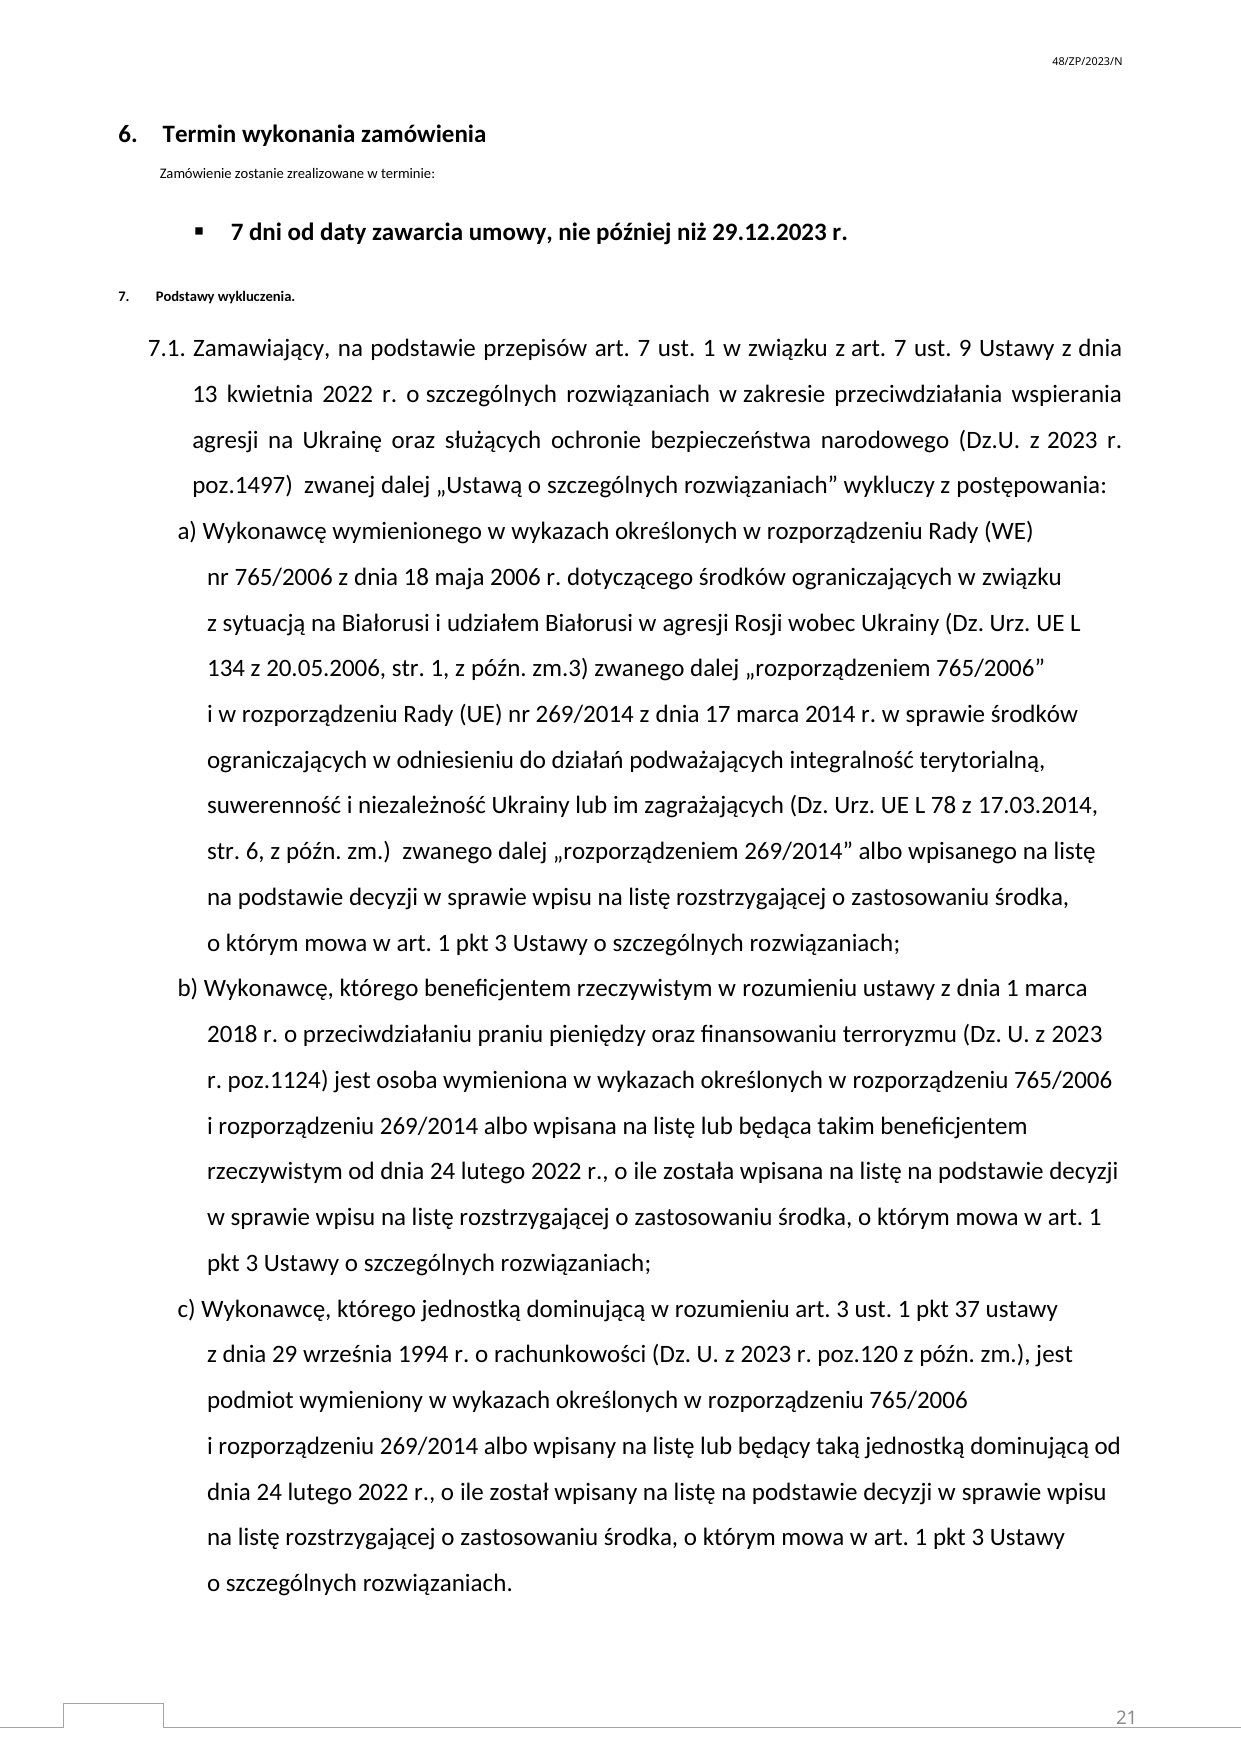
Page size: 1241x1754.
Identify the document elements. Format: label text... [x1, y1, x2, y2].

text Zamówienie zostanie zrealizowane w terminie: [118, 164, 1122, 194]
list Termin wykonania zamówienia [118, 118, 1122, 149]
list Podstawy wykluczenia. [118, 287, 1122, 317]
list c) Wykonawcę, którego jednostką dominującą w rozumieniu art. 3 ust. 1 pkt 37 ustawy z dnia 29 września 1994 r. o rachunkowości (Dz. U. z 2023 r. poz.120 z późn. zm.), jest podmiot wymieniony w wykazach określonych w rozporządzeniu 765/2006 i rozporządzeniu 269/2014 albo wpisany na listę lub będący taką jednostką dominującą od dnia 24 lutego 2022 r., o ile został wpisany na listę na podstawie decyzji w sprawie wpisu na listę rozstrzygającej o zastosowaniu środka, o którym mowa w art. 1 pkt 3 Ustawy o szczególnych rozwiązaniach. [177, 1293, 1122, 1598]
list 7 dni od daty zawarcia umowy, nie później niż 29.12.2023 r. [193, 216, 1122, 246]
text 7.1. Zamawiający, na podstawie przepisów art. 7 ust. 1 w związku z art. 7 ust. 9 Ustawy z dnia 13 kwietnia 2022 r. o szczególnych rozwiązaniach w zakresie przeciwdziałania wspierania agresji na Ukrainę oraz służących ochronie bezpieczeństwa narodowego (Dz.U. z 2023 r. poz.1497) zwanej dalej „Ustawą o szczególnych rozwiązaniach” wykluczy z postępowania: [148, 332, 1122, 500]
list b) Wykonawcę, którego beneficjentem rzeczywistym w rozumieniu ustawy z dnia 1 marca 2018 r. o przeciwdziałaniu praniu pieniędzy oraz finansowaniu terroryzmu (Dz. U. z 2023 r. poz.1124) jest osoba wymieniona w wykazach określonych w rozporządzeniu 765/2006 i rozporządzeniu 269/2014 albo wpisana na listę lub będąca takim beneficjentem rzeczywistym od dnia 24 lutego 2022 r., o ile została wpisana na listę na podstawie decyzji w sprawie wpisu na listę rozstrzygającej o zastosowaniu środka, o którym mowa w art. 1 pkt 3 Ustawy o szczególnych rozwiązaniach; [177, 973, 1122, 1277]
list a) Wykonawcę wymienionego w wykazach określonych w rozporządzeniu Rady (WE) nr 765/2006 z dnia 18 maja 2006 r. dotyczącego środków ograniczających w związku z sytuacją na Białorusi i udziałem Białorusi w agresji Rosji wobec Ukrainy (Dz. Urz. UE L 134 z 20.05.2006, str. 1, z późn. zm.3) zwanego dalej „rozporządzeniem 765/2006” i w rozporządzeniu Rady (UE) nr 269/2014 z dnia 17 marca 2014 r. w sprawie środków ograniczających w odniesieniu do działań podważających integralność terytorialną, suwerenność i niezależność Ukrainy lub im zagrażających (Dz. Urz. UE L 78 z 17.03.2014, str. 6, z późn. zm.) zwanego dalej „rozporządzeniem 269/2014” albo wpisanego na listę na podstawie decyzji w sprawie wpisu na listę rozstrzygającej o zastosowaniu środka, o którym mowa w art. 1 pkt 3 Ustawy o szczególnych rozwiązaniach; [177, 515, 1122, 957]
